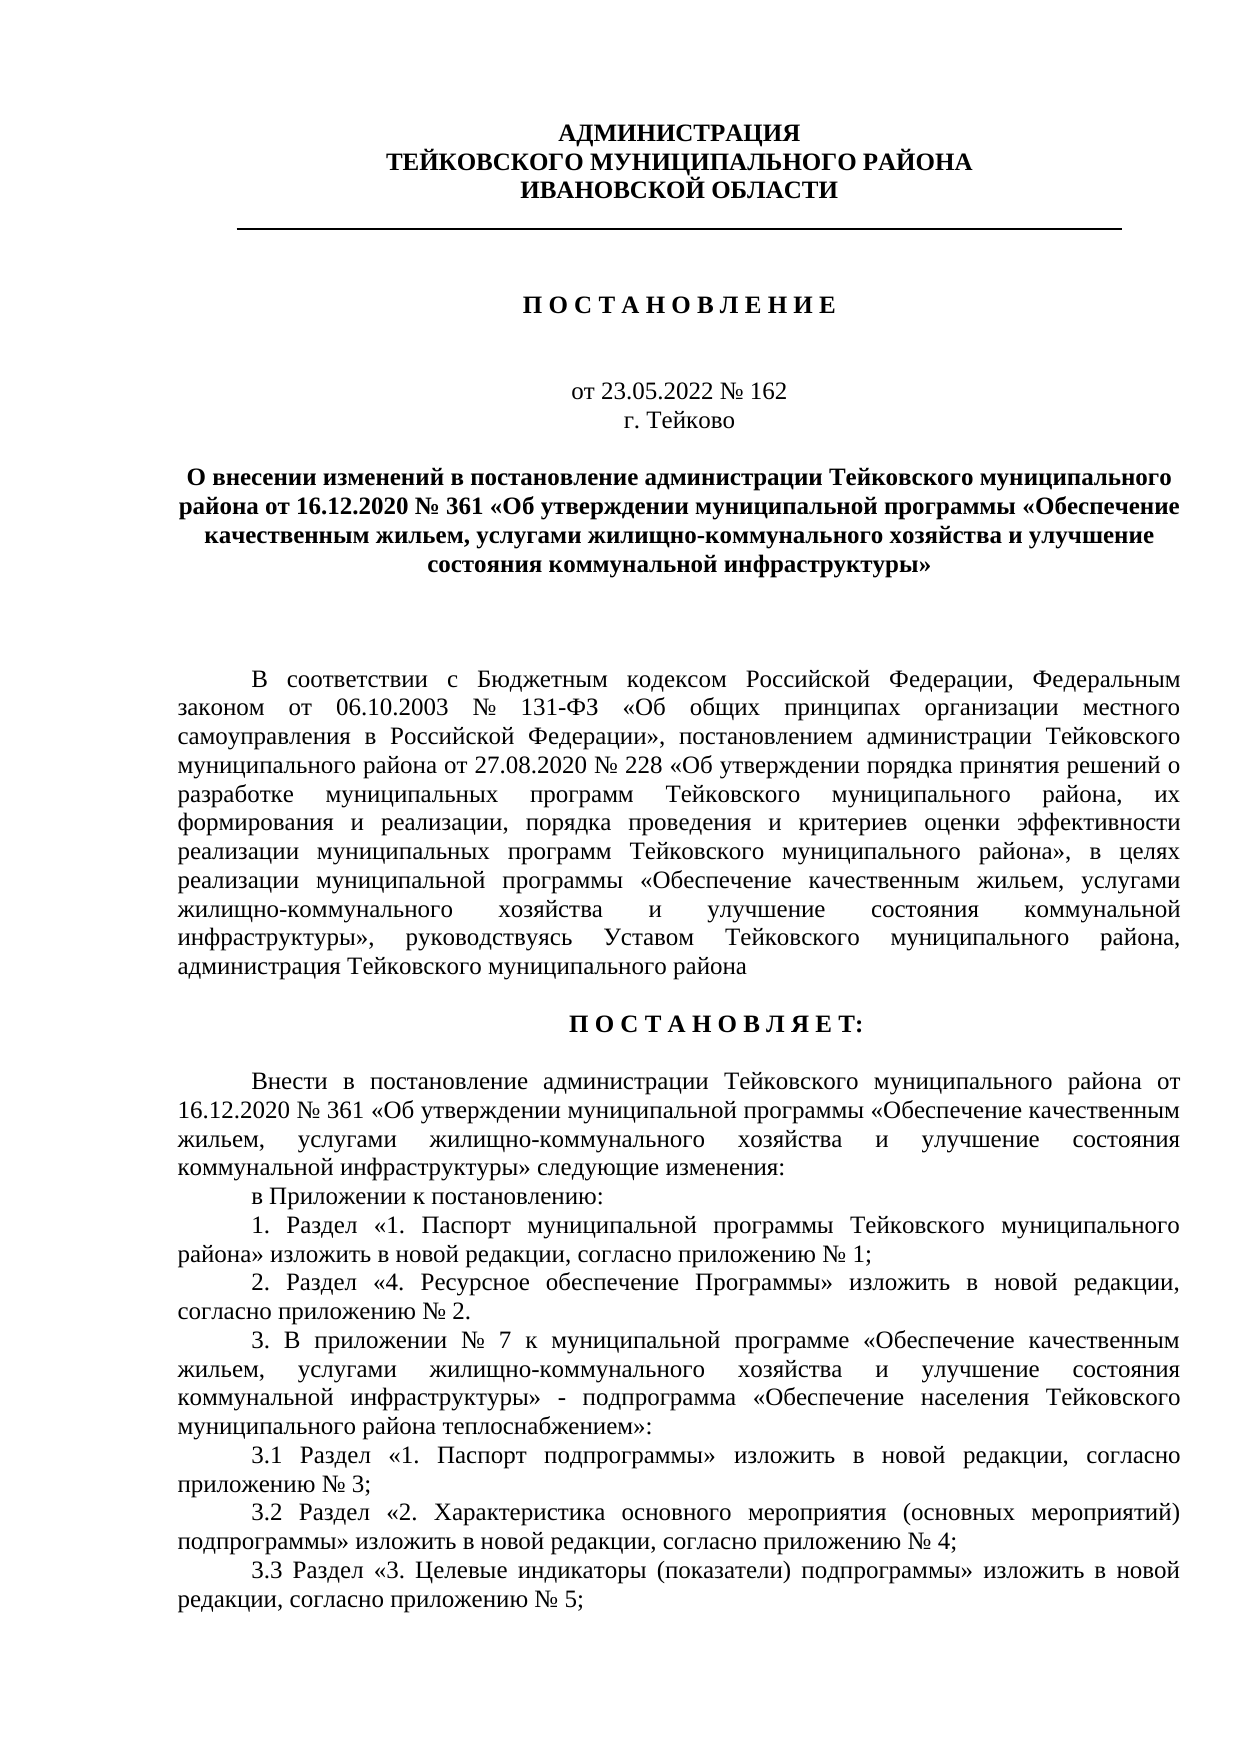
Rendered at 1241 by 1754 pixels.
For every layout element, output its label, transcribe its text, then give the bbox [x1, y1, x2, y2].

text п о с т а н о в л е н и е [177, 290, 1181, 319]
text 3.1 Раздел «1. Паспорт подпрограммы» изложить в новой редакции, согласно приложению № 3; [177, 1440, 1181, 1497]
text 3. В приложении № 7 к муниципальной программе «Обеспечение качественным жильем, услугами жилищно-коммунального хозяйства и улучшение состояния коммунальной инфраструктуры» - подпрограмма «Обеспечение населения Тейковского муниципального района теплоснабжением»: [177, 1325, 1181, 1440]
text В соответствии с Бюджетным кодексом Российской Федерации, Федеральным законом от 06.10.2003 № 131-ФЗ «Об общих принципах организации местного самоуправления в Российской Федерации», постановлением администрации Тейковского муниципального района от 27.08.2020 № 228 «Об утверждении порядка принятия решений о разработке муниципальных программ Тейковского муниципального района, их формирования и реализации, порядка проведения и критериев оценки эффективности реализации муниципальных программ Тейковского муниципального района», в целях реализации муниципальной программы «Обеспечение качественным жильем, услугами жилищно-коммунального хозяйства и улучшение состояния коммунальной инфраструктуры», руководствуясь Уставом Тейковского муниципального района, администрация Тейковского муниципального района [177, 664, 1181, 980]
text О внесении изменений в постановление администрации Тейковского муниципального района от 16.12.2020 № 361 «Об утверждении муниципальной программы «Обеспечение качественным жильем, услугами жилищно-коммунального хозяйства и улучшение состояния коммунальной инфраструктуры» [177, 462, 1181, 577]
text в Приложении к постановлению: [177, 1181, 1181, 1210]
text тейковского муниципального района [177, 147, 1181, 176]
text п о с т а н о в л я е т: [177, 1009, 1181, 1037]
text 1. Раздел «1. Паспорт муниципальной программы Тейковского муниципального района» изложить в новой редакции, согласно приложению № 1; [177, 1210, 1181, 1267]
text Внести в постановление администрации Тейковского муниципального района от 16.12.2020 № 361 «Об утверждении муниципальной программы «Обеспечение качественным жильем, услугами жилищно-коммунального хозяйства и улучшение состояния коммунальной инфраструктуры» следующие изменения: [177, 1066, 1181, 1181]
text ивановской области [177, 176, 1181, 204]
text г. Тейково [177, 405, 1181, 434]
text 3.2 Раздел «2. Характеристика основного мероприятия (основных мероприятий) подпрограммы» изложить в новой редакции, согласно приложению № 4; [177, 1497, 1181, 1555]
text 2. Раздел «4. Ресурсное обеспечение Программы» изложить в новой редакции, согласно приложению № 2. [177, 1267, 1181, 1325]
text администрация [177, 118, 1181, 147]
text от 23.05.2022 № 162 [177, 376, 1181, 405]
text 3.3 Раздел «3. Целевые индикаторы (показатели) подпрограммы» изложить в новой редакции, согласно приложению № 5; [177, 1555, 1181, 1612]
